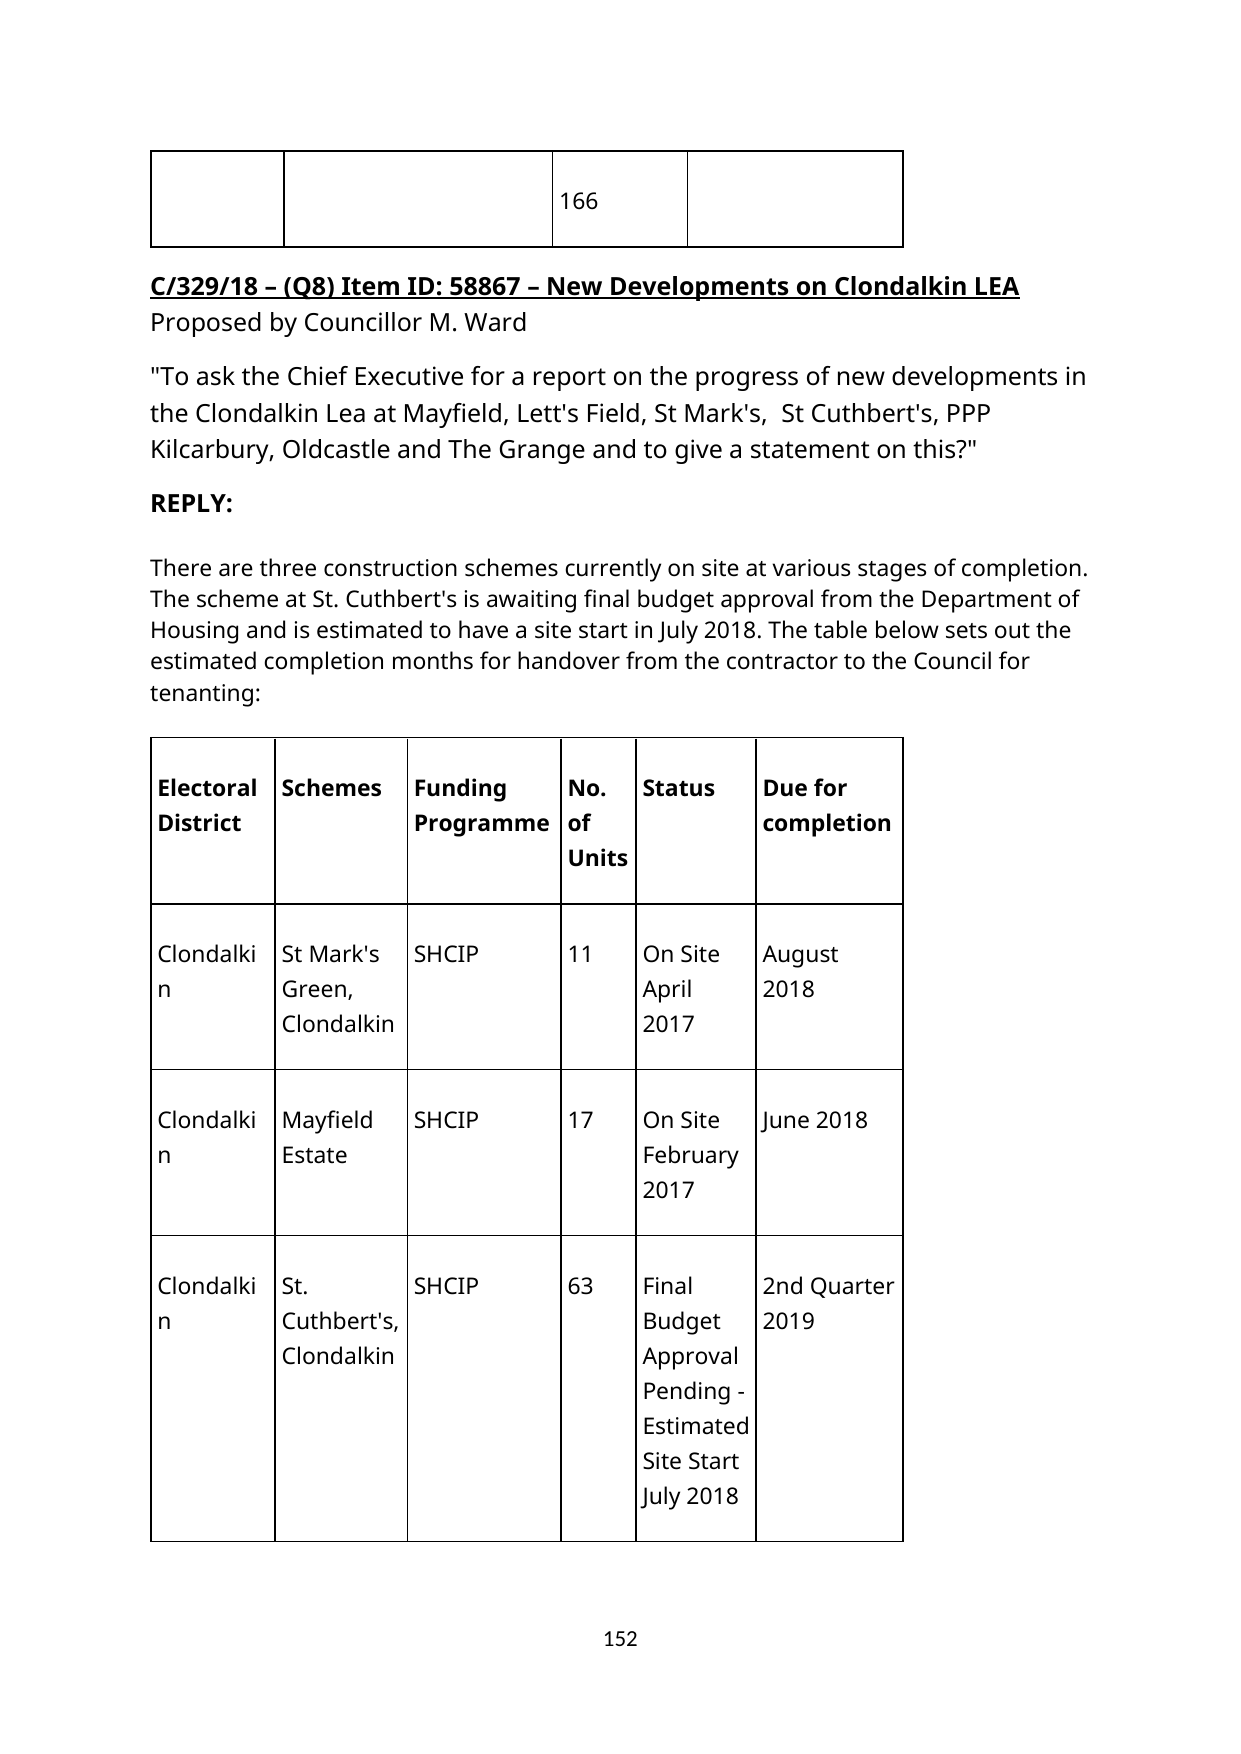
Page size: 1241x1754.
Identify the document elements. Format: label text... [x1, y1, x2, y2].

table_cell SHCIP [408, 1070, 560, 1235]
table_cell St. Cuthbert's, Clondalkin [276, 1236, 407, 1541]
text There are three construction schemes currently on site at various stages of completion. The scheme at St. Cuthbert's is awaiting final budget approval from the Department of Housing and is estimated to have a site start in July 2018. The table below sets out the estimated completion months for handover from the contractor to the Council for tenanting: [150, 551, 1090, 708]
table_cell On Site February 2017 [637, 1070, 755, 1235]
table_cell On Site April 2017 [637, 905, 755, 1069]
table_cell 166 [553, 152, 687, 246]
table_cell 2nd Quarter 2019 [757, 1236, 902, 1541]
table_cell 63 [562, 1236, 635, 1541]
table_cell 17 [562, 1070, 635, 1235]
table_cell [285, 152, 552, 246]
table_cell [688, 152, 902, 246]
table_header No. of Units [562, 738, 636, 903]
table_cell SHCIP [408, 1236, 560, 1541]
table_header Due for completion [757, 738, 902, 903]
table_cell SHCIP [408, 905, 560, 1069]
table_cell Clondalkin [152, 905, 274, 1069]
text "To ask the Chief Executive for a report on the progress of new developments in the Clondalkin Lea at Mayfield, Lett's Field, St Mark's, St Cuthbert's, PPP Kilcarbury, Oldcastle and The Grange and to give a statement on this?" [150, 358, 1090, 466]
table_cell Clondalkin [152, 1070, 274, 1235]
table_cell 11 [562, 905, 635, 1069]
table_header Status [637, 738, 756, 903]
table_cell Mayfield Estate [276, 1070, 407, 1235]
table_cell June 2018 [757, 1070, 902, 1235]
text Proposed by Councillor M. Ward [150, 305, 1090, 339]
table_cell August 2018 [757, 905, 902, 1069]
subtitle C/329/18 – (Q8) Item ID: 58867 – New Developments on Clondalkin LEA [150, 268, 1090, 302]
table_header Electoral District [152, 738, 275, 903]
table_cell [152, 152, 283, 246]
table_cell Clondalkin [152, 1236, 274, 1541]
table_cell Final Budget Approval Pending - Estimated Site Start July 2018 [637, 1236, 755, 1541]
text REPLY: [150, 486, 1090, 519]
table_header Schemes [276, 738, 407, 903]
table_header Funding Programme [408, 738, 561, 903]
table_cell St Mark's Green, Clondalkin [276, 905, 407, 1069]
